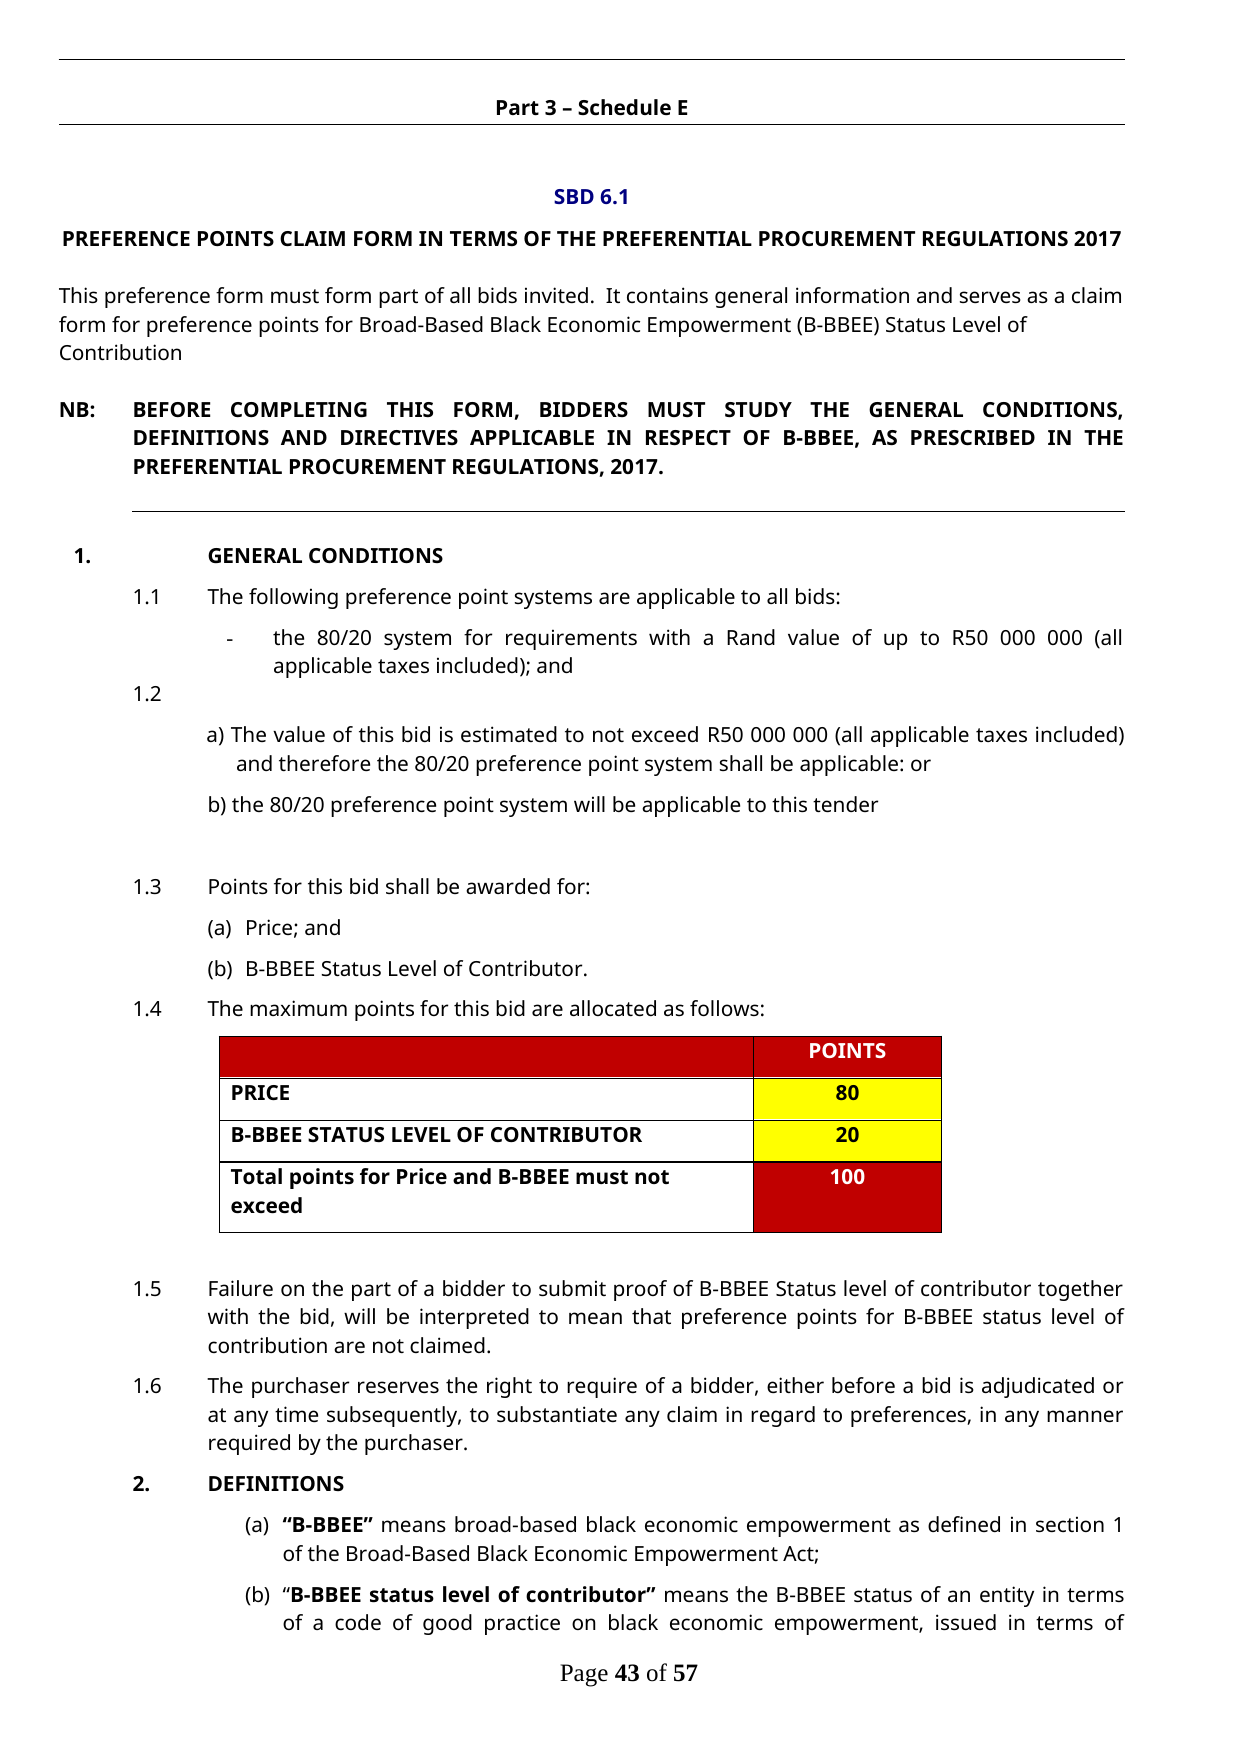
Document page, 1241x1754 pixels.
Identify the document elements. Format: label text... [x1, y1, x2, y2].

table_cell 20 [754, 1121, 941, 1161]
list DEFINITIONS [132, 1469, 1125, 1498]
table_cell PRICE [220, 1079, 753, 1119]
text This preference form must form part of all bids invited. It contains general information and serves as a claim form for preference points for Broad-Based Black Economic Empowerment (B-BBEE) Status Level of Contribution [58, 281, 1125, 367]
list Price; and [207, 913, 1125, 941]
list GENERAL CONDITIONS [73, 541, 1125, 569]
list The maximum points for this bid are allocated as follows: [132, 994, 1125, 1023]
list B-BBEE Status Level of Contributor. [207, 954, 1125, 982]
list Points for this bid shall be awarded for: [132, 872, 1125, 900]
text b) the 80/20 preference point system will be applicable to this tender [207, 790, 1125, 818]
text PREFERENCE POINTS CLAIM FORM IN TERMS OF THE PREFERENTIAL PROCUREMENT REGULATIONS 2017 [58, 224, 1125, 253]
list The following preference point systems are applicable to all bids: [132, 582, 1125, 610]
table_cell 100 [754, 1163, 941, 1232]
text NB: BEFORE COMPLETING THIS FORM, BIDDERS MUST STUDY THE GENERAL CONDITIONS, DEFINITIONS AND DIRECTIVES APPLICABLE IN RESPECT OF B-BBEE, AS PRESCRIBED IN THE PREFERENTIAL PROCUREMENT REGULATIONS, 2017. [58, 395, 1125, 480]
text a) The value of this bid is estimated to not exceed R50 000 000 (all applicable taxes included) and therefore the 80/20 preference point system shall be applicable: or [206, 721, 1125, 777]
table_cell Total points for Price and B-BBEE must not exceed [220, 1163, 753, 1232]
table_header [220, 1037, 753, 1077]
text SBD 6.1 [58, 182, 1125, 210]
list “B-BBEE” means broad-based black economic empowerment as defined in section 1 of the Broad-Based Black Economic Empowerment Act; [245, 1510, 1125, 1567]
text Part 3 – Schedule E [58, 60, 1125, 125]
table_header POINTS [754, 1037, 941, 1077]
table_cell B-BBEE STATUS LEVEL OF CONTRIBUTOR [220, 1121, 753, 1161]
list The purchaser reserves the right to require of a bidder, either before a bid is adjudicated or at any time subsequently, to substantiate any claim in regard to preferences, in any manner required by the purchaser. [132, 1372, 1125, 1457]
list Failure on the part of a bidder to submit proof of B-BBEE Status level of contributor together with the bid, will be interpreted to mean that preference points for B-BBEE status level of contribution are not claimed. [132, 1274, 1125, 1359]
table_cell 80 [754, 1079, 941, 1119]
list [245, 1580, 1125, 1637]
list the 80/20 system for requirements with a Rand value of up to R50 000 000 (all applicable taxes included); and [226, 623, 1125, 679]
